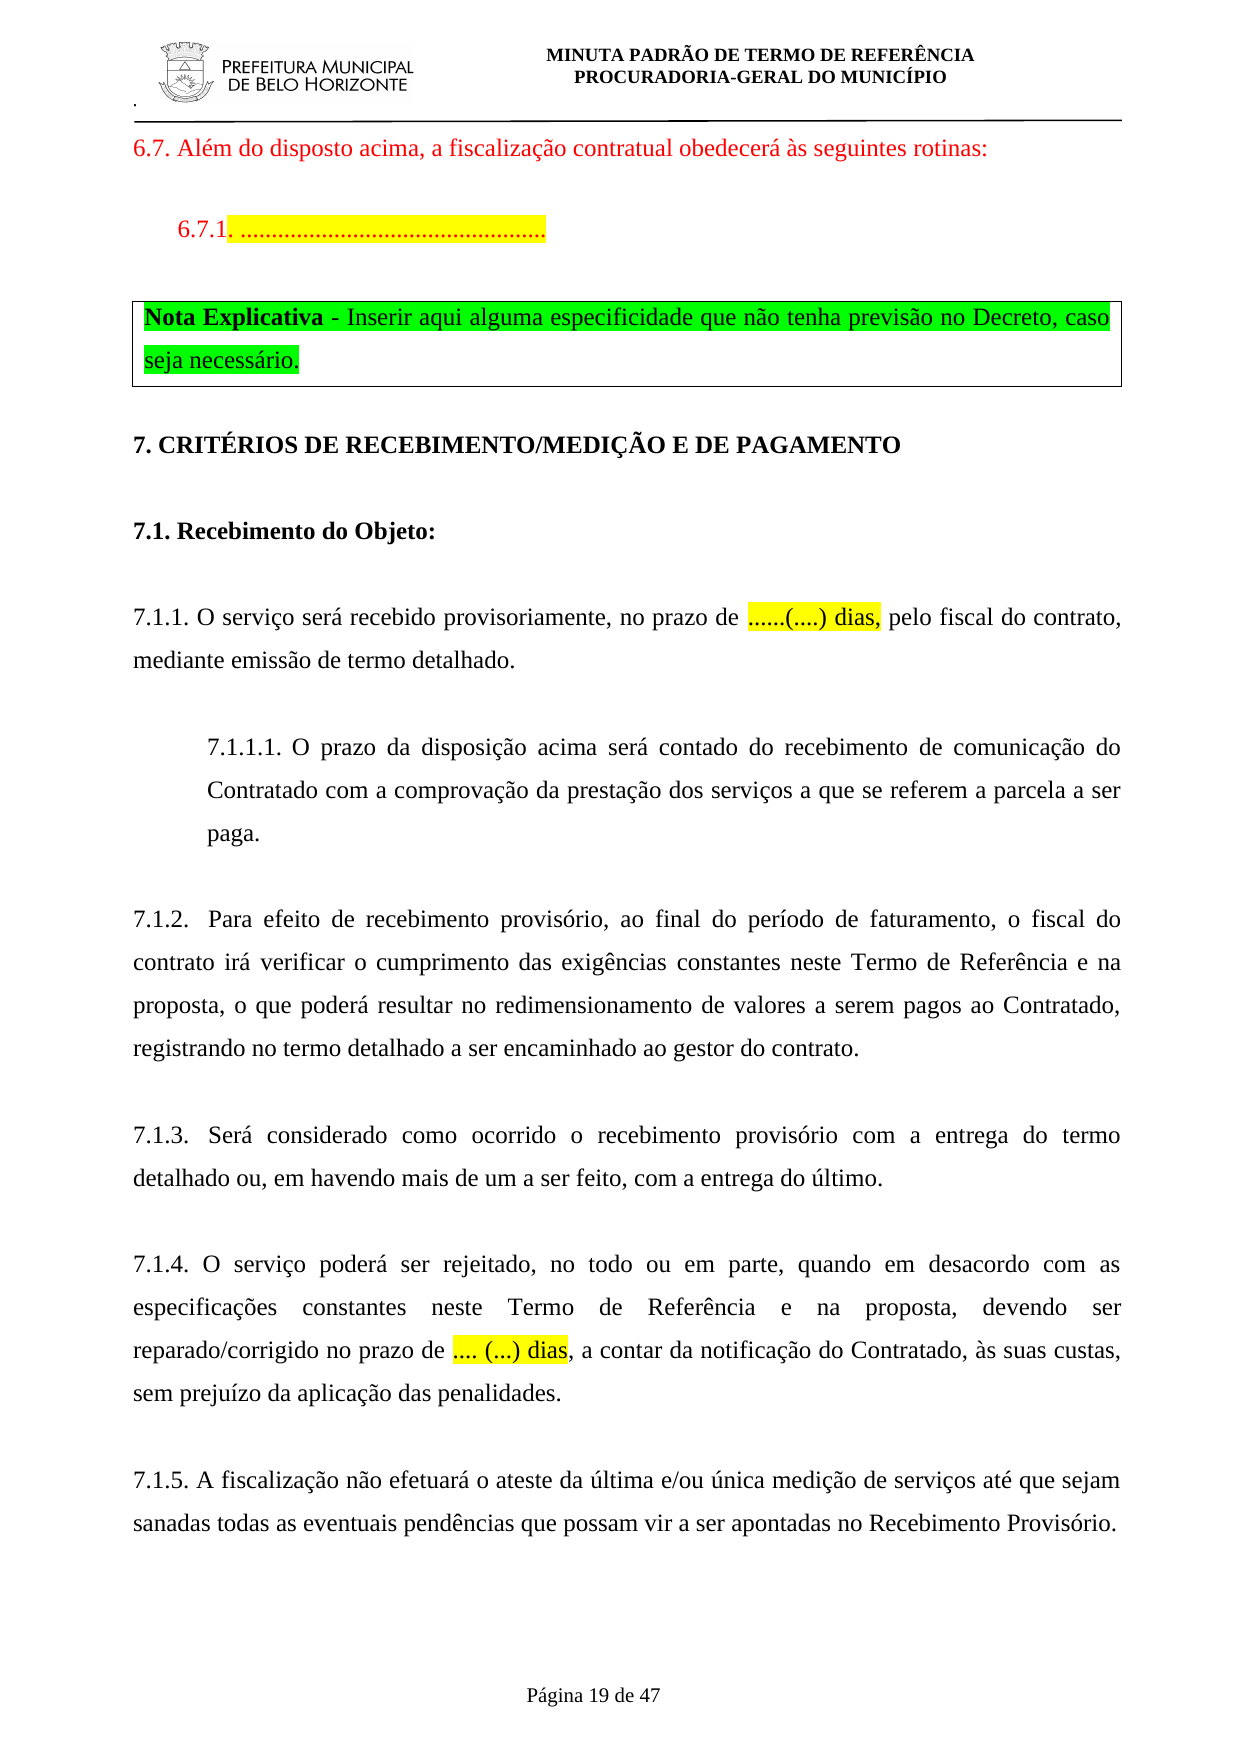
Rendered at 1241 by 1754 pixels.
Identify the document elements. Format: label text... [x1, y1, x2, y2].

text 7.1.3. Será considerado como ocorrido o recebimento provisório com a entrega do termo detalhado ou, em havendo mais de um a ser feito, com a entrega do último. [133, 1120, 1122, 1192]
text 7.1.2. Para efeito de recebimento provisório, ao final do período de faturamento, o fiscal do contrato irá verificar o cumprimento das exigências constantes neste Termo de Referência e na proposta, o que poderá resultar no redimensionamento de valores a serem pagos ao Contratado, registrando no termo detalhado a ser encaminhado ao gestor do contrato. [133, 904, 1122, 1062]
table_header Nota Explicativa - Inserir aqui alguma especificidade que não tenha previsão no Decreto, caso seja necessário. [133, 302, 1121, 386]
text 7.1.1. O serviço será recebido provisoriamente, no prazo de ......(....) dias, pelo fiscal do contrato, mediante emissão de termo detalhado. [133, 602, 1122, 674]
text 7.1.5. A fiscalização não efetuará o ateste da última e/ou única medição de serviços até que sejam sanadas todas as eventuais pendências que possam vir a ser apontadas no Recebimento Provisório. [133, 1465, 1122, 1537]
text 6.7.1. ................................................. [177, 214, 1122, 243]
text 7.1.1.1. O prazo da disposição acima será contado do recebimento de comunicação do Contratado com a comprovação da prestação dos serviços a que se referem a parcela a ser paga. [133, 732, 1122, 847]
text 7.1.4. O serviço poderá ser rejeitado, no todo ou em parte, quando em desacordo com as especificações constantes neste Termo de Referência e na proposta, devendo ser reparado/corrigido no prazo de .... (...) dias, a contar da notificação do Contratado, às suas custas, sem prejuízo da aplicação das penalidades. [133, 1249, 1122, 1407]
picture [158, 42, 414, 103]
text 7.1. Recebimento do Objeto: [133, 516, 1122, 545]
text 6.7. Além do disposto acima, a fiscalização contratual obedecerá às seguintes rotinas: [133, 133, 1122, 162]
text 7. CRITÉRIOS DE RECEBIMENTO/MEDIÇÃO E DE PAGAMENTO [133, 430, 1122, 458]
